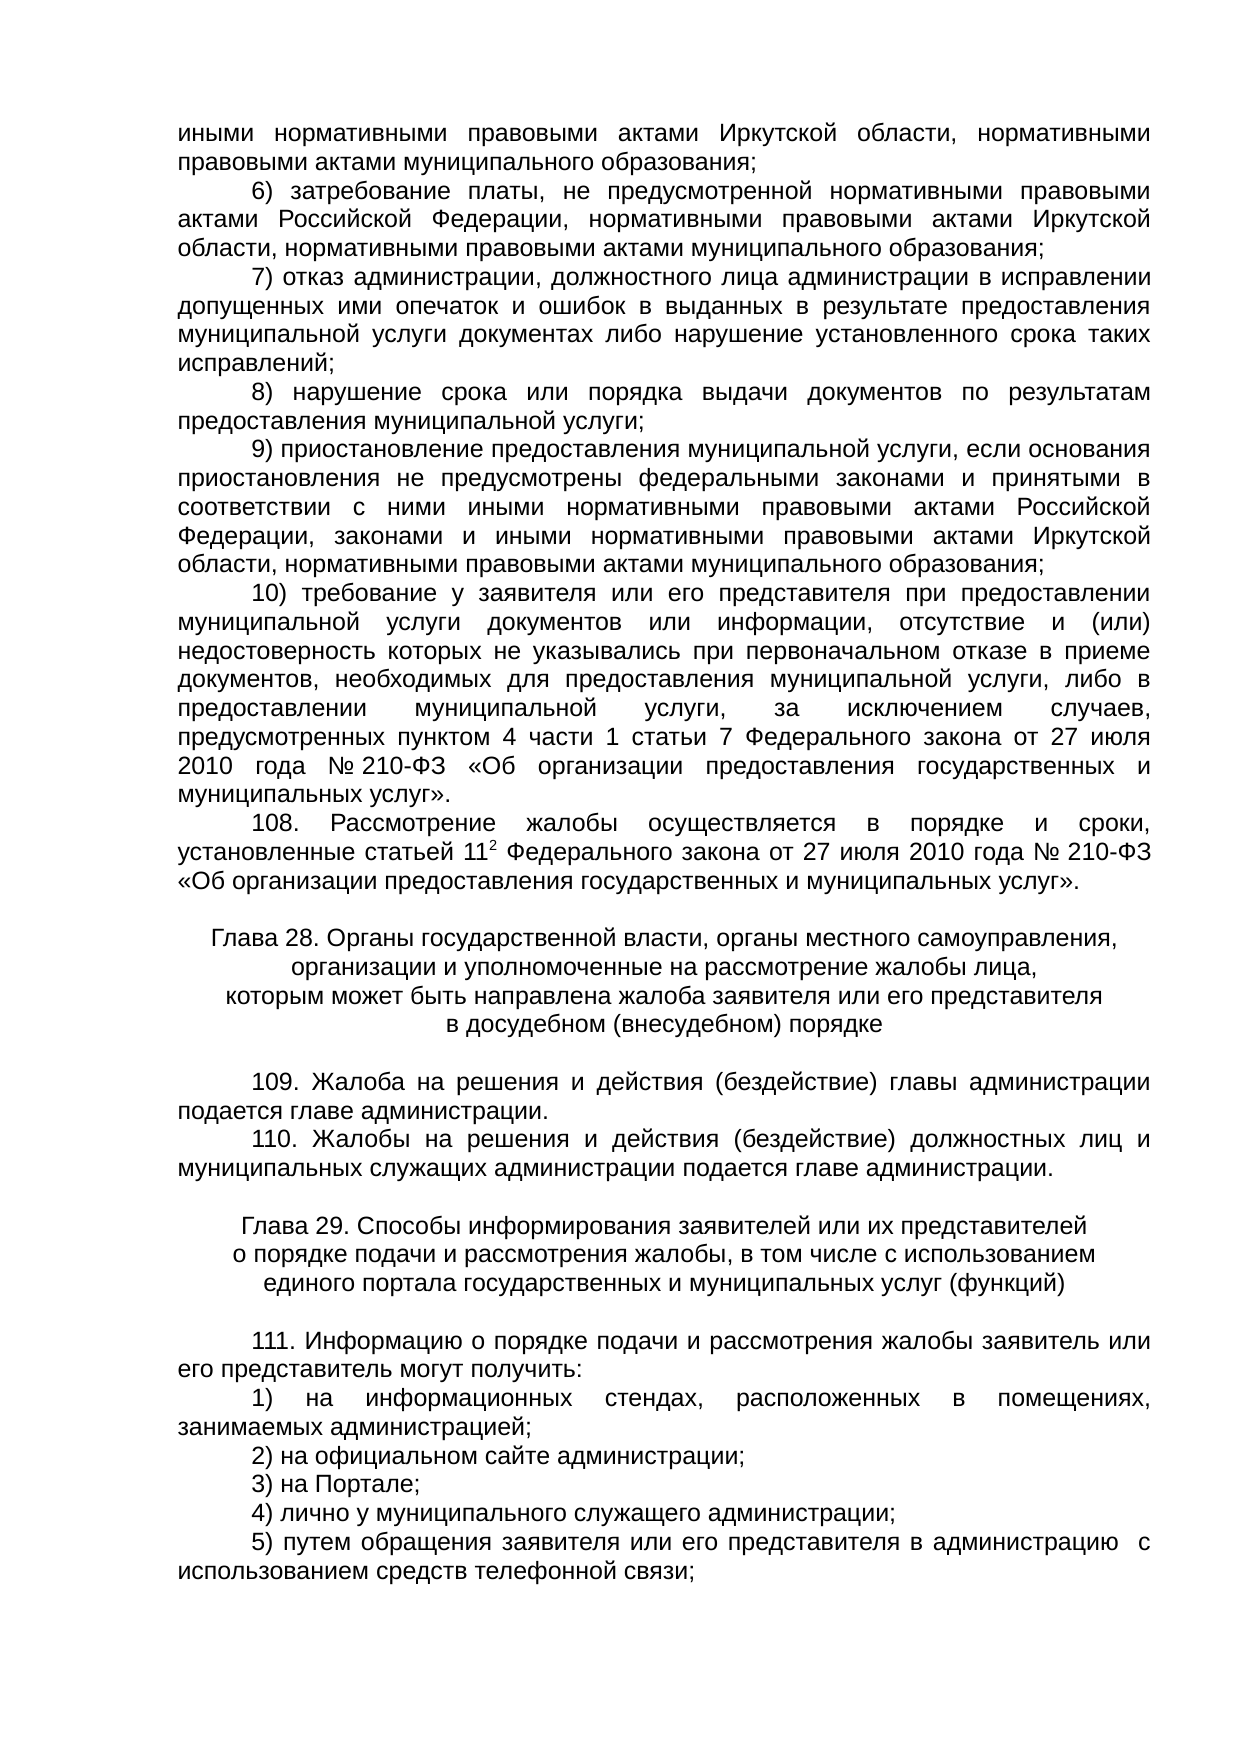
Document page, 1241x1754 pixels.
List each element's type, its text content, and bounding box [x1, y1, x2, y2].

text которым может быть направлена жалоба заявителя или его представителя [177, 981, 1152, 1009]
text 6) затребование платы, не предусмотренной нормативными правовыми актами Российской Федерации, нормативными правовыми актами Иркутской области, нормативными правовыми актами муниципального образования; [177, 176, 1152, 262]
text 111. Информацию о порядке подачи и рассмотрения жалобы заявитель или его представитель могут получить: [177, 1326, 1152, 1383]
text 109. Жалоба на решения и действия (бездействие) главы администрации подается главе администрации. [177, 1067, 1152, 1124]
text 3) на Портале; [177, 1469, 1152, 1498]
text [177, 118, 1152, 176]
text 110. Жалобы на решения и действия (бездействие) должностных лиц и муниципальных служащих администрации подается главе администрации. [177, 1124, 1152, 1182]
text в досудебном (внесудебном) порядке [177, 1009, 1152, 1038]
text 9) приостановление предоставления муниципальной услуги, если основания приостановления не предусмотрены федеральными законами и принятыми в соответствии с ними иными нормативными правовыми актами Российской Федерации, законами и иными нормативными правовыми актами Иркутской области, нормативными правовыми актами муниципального образования; [177, 434, 1152, 578]
text 7) отказ администрации, должностного лица администрации в исправлении допущенных ими опечаток и ошибок в выданных в результате предоставления муниципальной услуги документах либо нарушение установленного срока таких исправлений; [177, 262, 1152, 377]
text Глава 29. Способы информирования заявителей или их представителей о порядке подачи и рассмотрения жалобы, в том числе с использованием единого портала государственных и муниципальных услуг (функций) [177, 1211, 1152, 1297]
text 1) на информационных стендах, расположенных в помещениях, занимаемых администрацией; [177, 1383, 1152, 1441]
text 5) путем обращения заявителя или его представителя в администрацию с использованием средств телефонной связи; [177, 1527, 1152, 1584]
text Глава 28. Органы государственной власти, органы местного самоуправления, организации и уполномоченные на рассмотрение жалобы лица, [177, 923, 1152, 981]
text 4) лично у муниципального служащего администрации; [177, 1498, 1152, 1527]
text 108. Рассмотрение жалобы осуществляется в порядке и сроки, установленные статьей 112 Федерального закона от 27 июля 2010 года № 210-ФЗ «Об организации предоставления государственных и муниципальных услуг». [177, 808, 1152, 894]
text 8) нарушение срока или порядка выдачи документов по результатам предоставления муниципальной услуги; [177, 377, 1152, 434]
text 10) требование у заявителя или его представителя при предоставлении муниципальной услуги документов или информации, отсутствие и (или) недостоверность которых не указывались при первоначальном отказе в приеме документов, необходимых для предоставления муниципальной услуги, либо в предоставлении муниципальной услуги, за исключением случаев, предусмотренных пунктом 4 части 1 статьи 7 Федерального закона от 27 июля 2010 года № 210-ФЗ «Об организации предоставления государственных и муниципальных услуг». [177, 578, 1152, 808]
text 2) на официальном сайте администрации; [177, 1441, 1152, 1469]
